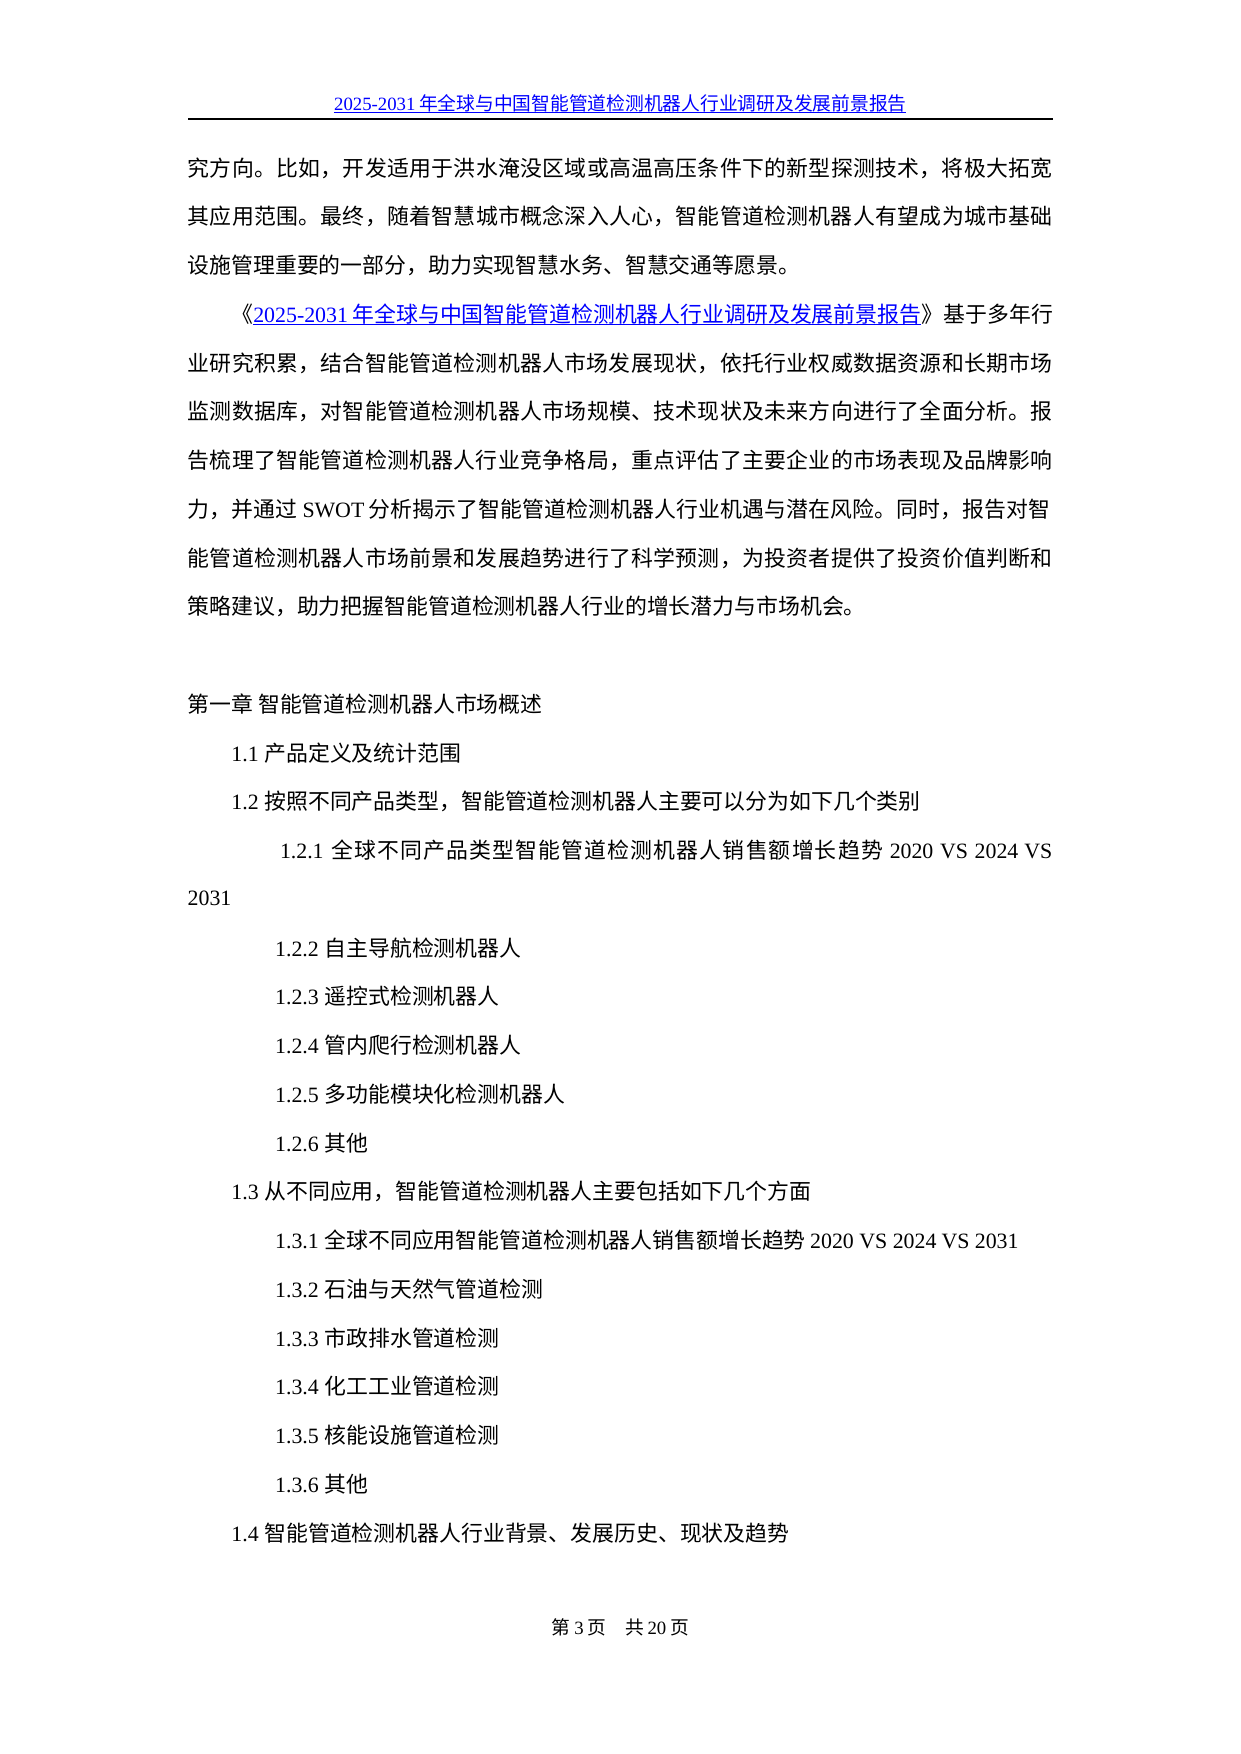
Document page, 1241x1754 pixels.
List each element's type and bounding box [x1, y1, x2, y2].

text [187, 150, 1053, 1548]
